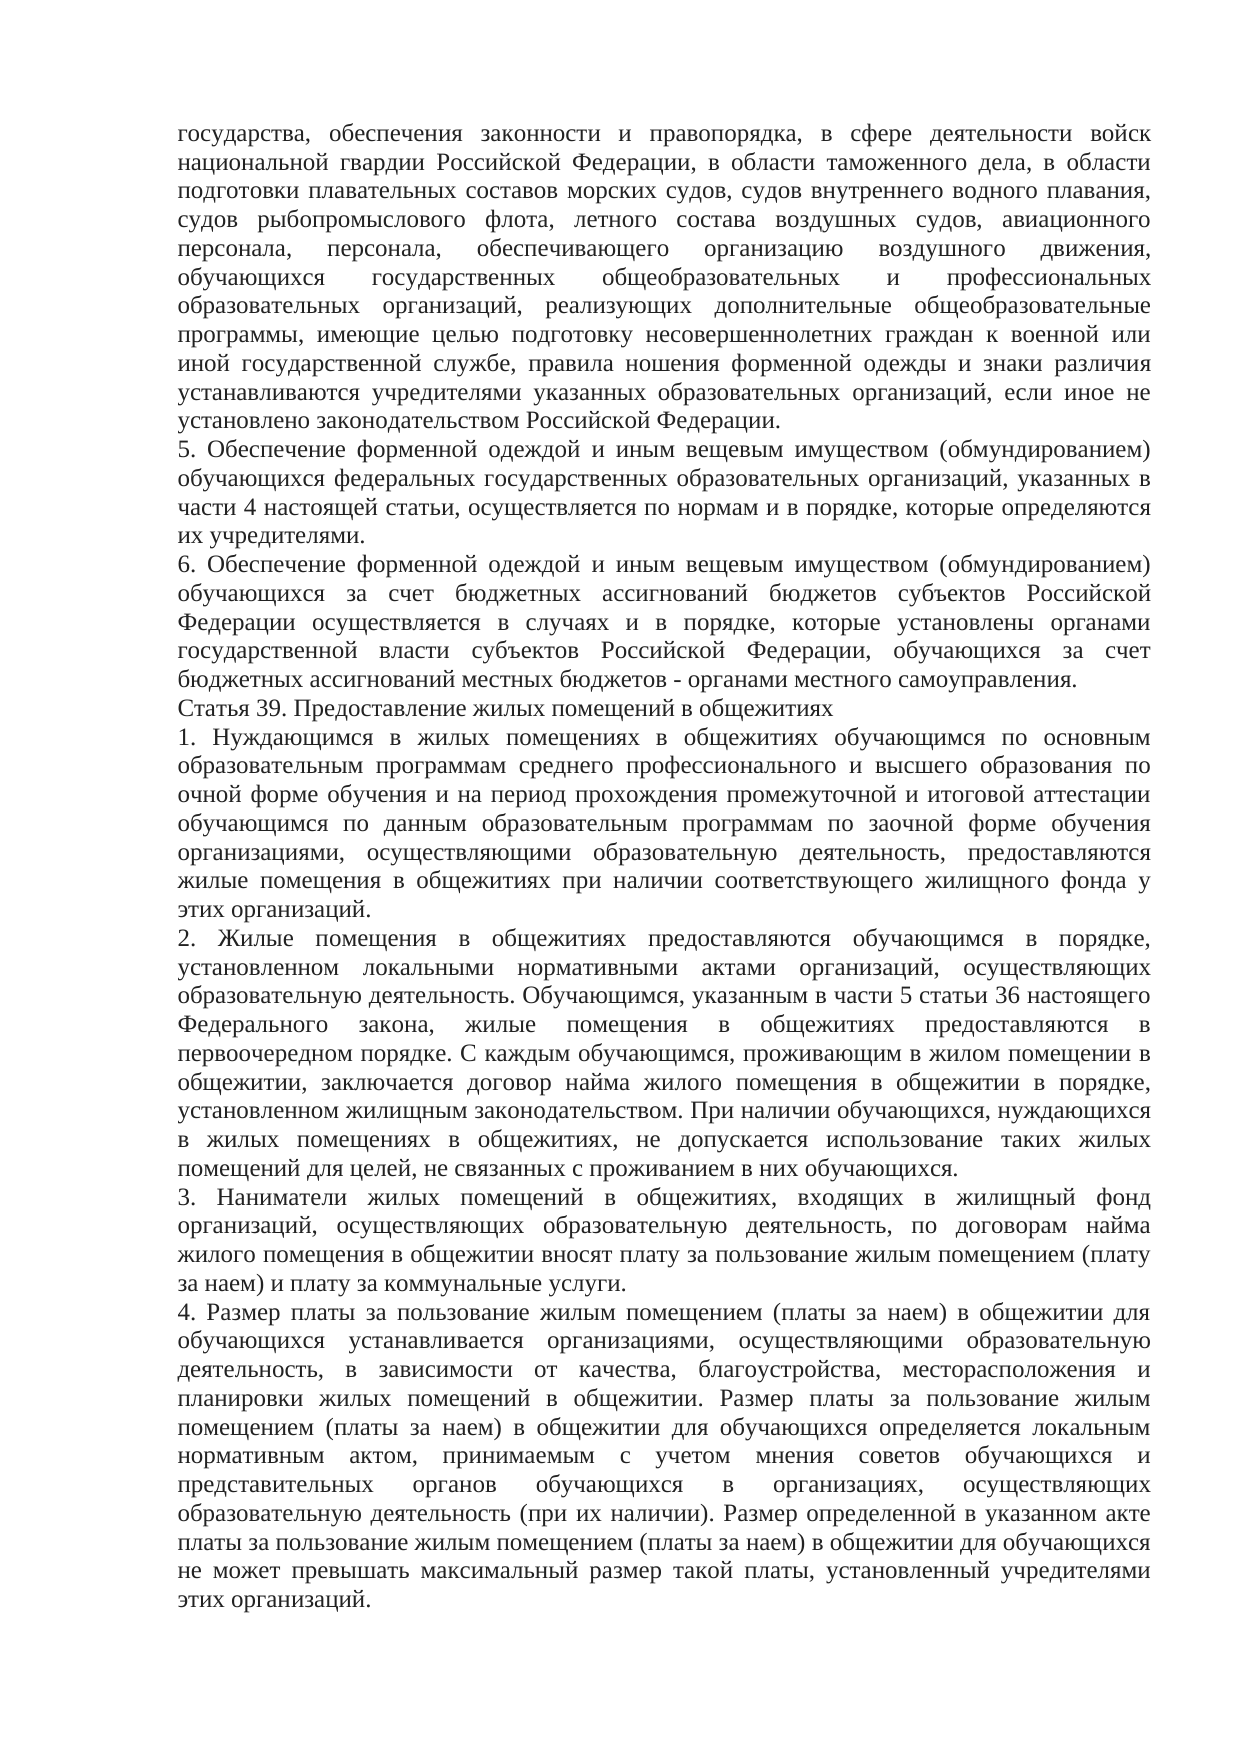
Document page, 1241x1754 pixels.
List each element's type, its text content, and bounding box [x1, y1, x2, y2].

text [177, 118, 1152, 434]
text 1. Нуждающимся в жилых помещениях в общежитиях обучающимся по основным образовательным программам среднего профессионального и высшего образования по очной форме обучения и на период прохождения промежуточной и итоговой аттестации обучающимся по данным образовательным программам по заочной форме обучения организациями, осуществляющими образовательную деятельность, предоставляются жилые помещения в общежитиях при наличии соответствующего жилищного фонда у этих организаций. [177, 722, 1152, 923]
text 4. Размер платы за пользование жилым помещением (платы за наем) в общежитии для обучающихся устанавливается организациями, осуществляющими образовательную деятельность, в зависимости от качества, благоустройства, месторасположения и планировки жилых помещений в общежитии. Размер платы за пользование жилым помещением (платы за наем) в общежитии для обучающихся определяется локальным нормативным актом, принимаемым с учетом мнения советов обучающихся и представительных органов обучающихся в организациях, осуществляющих образовательную деятельность (при их наличии). Размер определенной в указанном акте платы за пользование жилым помещением (платы за наем) в общежитии для обучающихся не может превышать максимальный размер такой платы, установленный учредителями этих организаций. [177, 1297, 1152, 1613]
text Статья 39. Предоставление жилых помещений в общежитиях [177, 693, 1152, 722]
text 6. Обеспечение форменной одеждой и иным вещевым имуществом (обмундированием) обучающихся за счет бюджетных ассигнований бюджетов субъектов Российской Федерации осуществляется в случаях и в порядке, которые установлены органами государственной власти субъектов Российской Федерации, обучающихся за счет бюджетных ассигнований местных бюджетов - органами местного самоуправления. [177, 549, 1152, 693]
text 2. Жилые помещения в общежитиях предоставляются обучающимся в порядке, установленном локальными нормативными актами организаций, осуществляющих образовательную деятельность. Обучающимся, указанным в части 5 статьи 36 настоящего Федерального закона, жилые помещения в общежитиях предоставляются в первоочередном порядке. С каждым обучающимся, проживающим в жилом помещении в общежитии, заключается договор найма жилого помещения в общежитии в порядке, установленном жилищным законодательством. При наличии обучающихся, нуждающихся в жилых помещениях в общежитиях, не допускается использование таких жилых помещений для целей, не связанных с проживанием в них обучающихся. [177, 923, 1152, 1182]
text 3. Наниматели жилых помещений в общежитиях, входящих в жилищный фонд организаций, осуществляющих образовательную деятельность, по договорам найма жилого помещения в общежитии вносят плату за пользование жилым помещением (плату за наем) и плату за коммунальные услуги. [177, 1182, 1152, 1297]
text 5. Обеспечение форменной одеждой и иным вещевым имуществом (обмундированием) обучающихся федеральных государственных образовательных организаций, указанных в части 4 настоящей статьи, осуществляется по нормам и в порядке, которые определяются их учредителями. [177, 434, 1152, 549]
